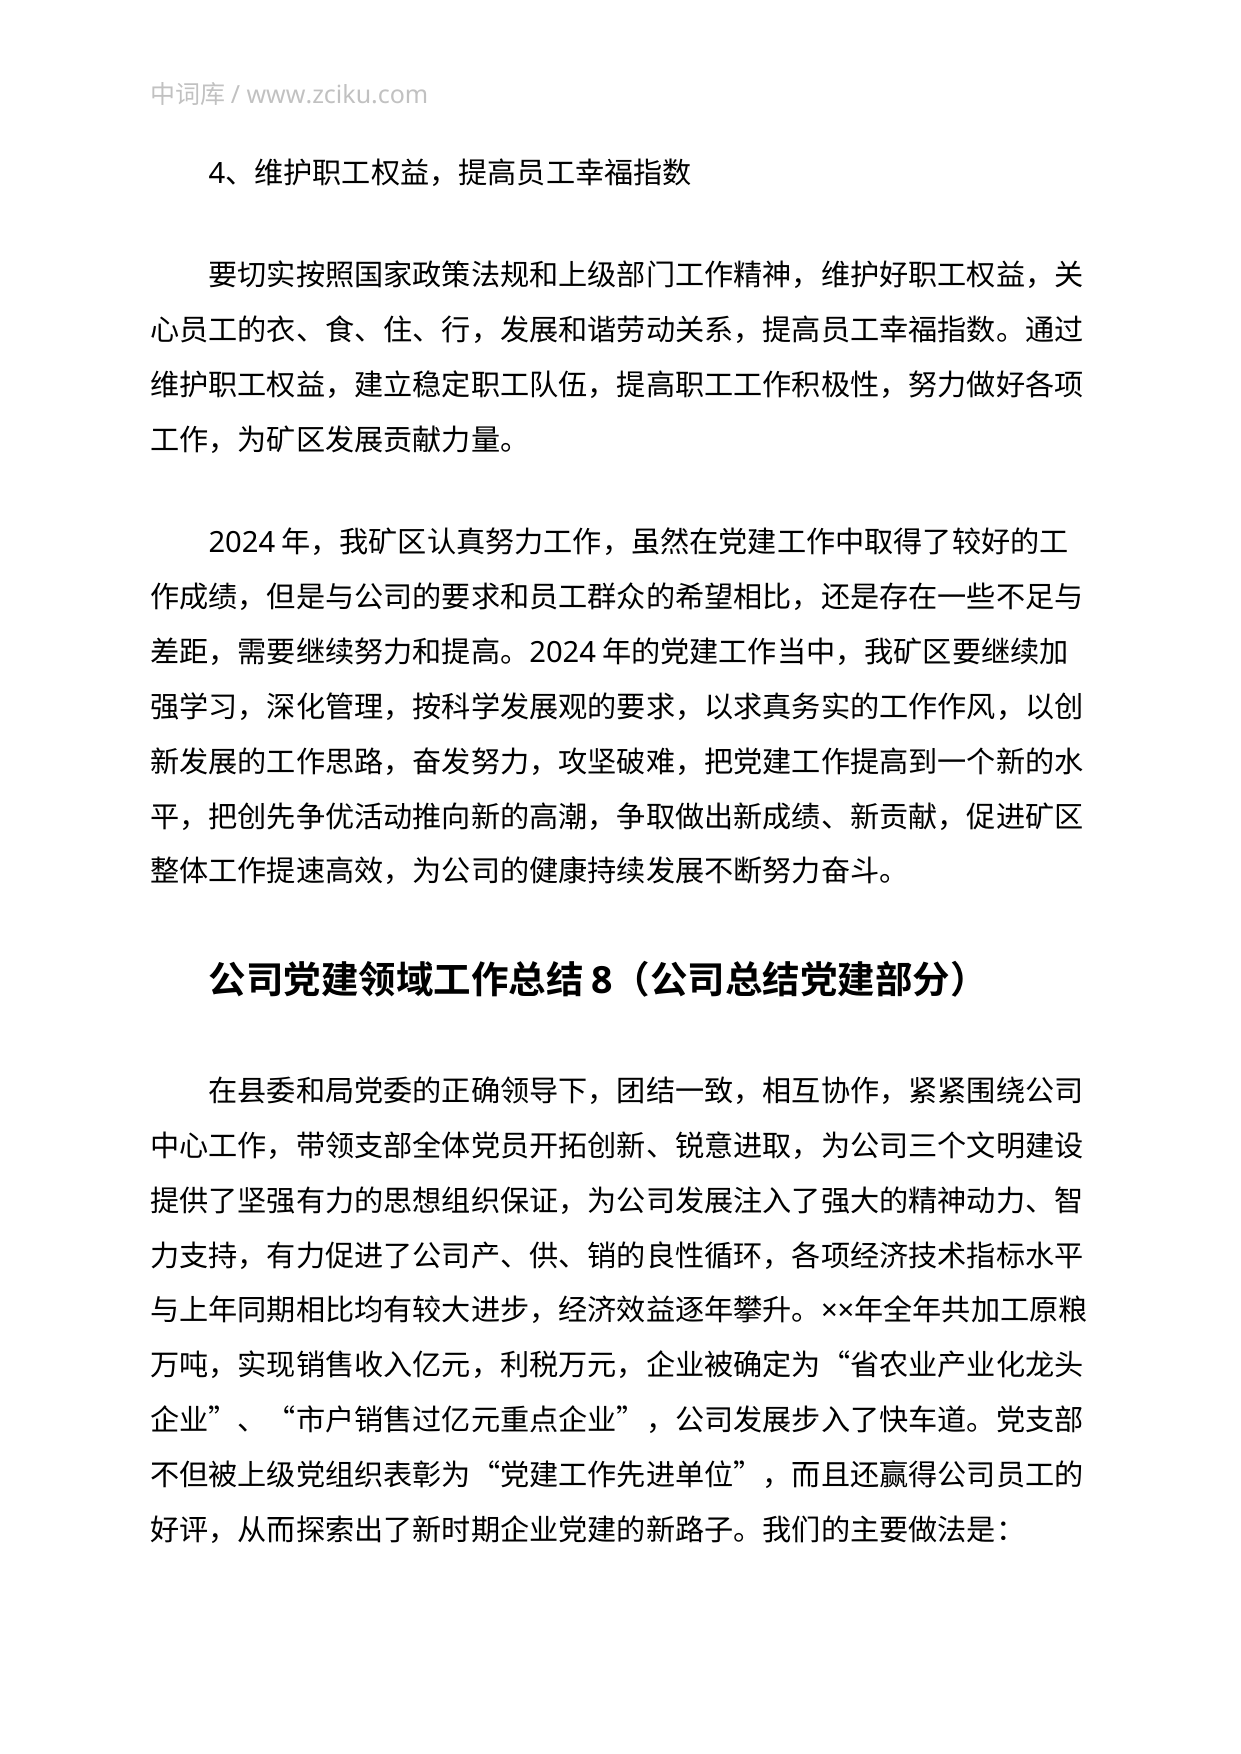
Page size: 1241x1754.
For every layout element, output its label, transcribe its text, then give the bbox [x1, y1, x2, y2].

text 4、维护职工权益，提高员工幸福指数 [150, 150, 1090, 192]
text 在县委和局党委的正确领导下，团结一致，相互协作，紧紧围绕公司中心工作，带领支部全体党员开拓创新、锐意进取，为公司三个文明建设提供了坚强有力的思想组织保证，为公司发展注入了强大的精神动力、智力支持，有力促进了公司产、供、销的良性循环，各项经济技术指标水平与上年同期相比均有较大进步，经济效益逐年攀升。××年全年共加工原粮万吨，实现销售收入亿元，利税万元，企业被确定为“省农业产业化龙头企业”、“市户销售过亿元重点企业”，公司发展步入了快车道。党支部不但被上级党组织表彰为“党建工作先进单位”，而且还赢得公司员工的好评，从而探索出了新时期企业党建的新路子。我们的主要做法是： [150, 1067, 1090, 1549]
text 2024年，我矿区认真努力工作，虽然在党建工作中取得了较好的工作成绩，但是与公司的要求和员工群众的希望相比，还是存在一些不足与差距，需要继续努力和提高。2024年的党建工作当中，我矿区要继续加强学习，深化管理，按科学发展观的要求，以求真务实的工作作风，以创新发展的工作思路，奋发努力，攻坚破难，把党建工作提高到一个新的水平，把创先争优活动推向新的高潮，争取做出新成绩、新贡献，促进矿区整体工作提速高效，为公司的健康持续发展不断努力奋斗。 [150, 518, 1090, 890]
text 要切实按照国家政策法规和上级部门工作精神，维护好职工权益，关心员工的衣、食、住、行，发展和谐劳动关系，提高员工幸福指数。通过维护职工权益，建立稳定职工队伍，提高职工工作积极性，努力做好各项工作，为矿区发展贡献力量。 [150, 252, 1090, 459]
text 公司党建领域工作总结8（公司总结党建部分） [150, 950, 1090, 1004]
